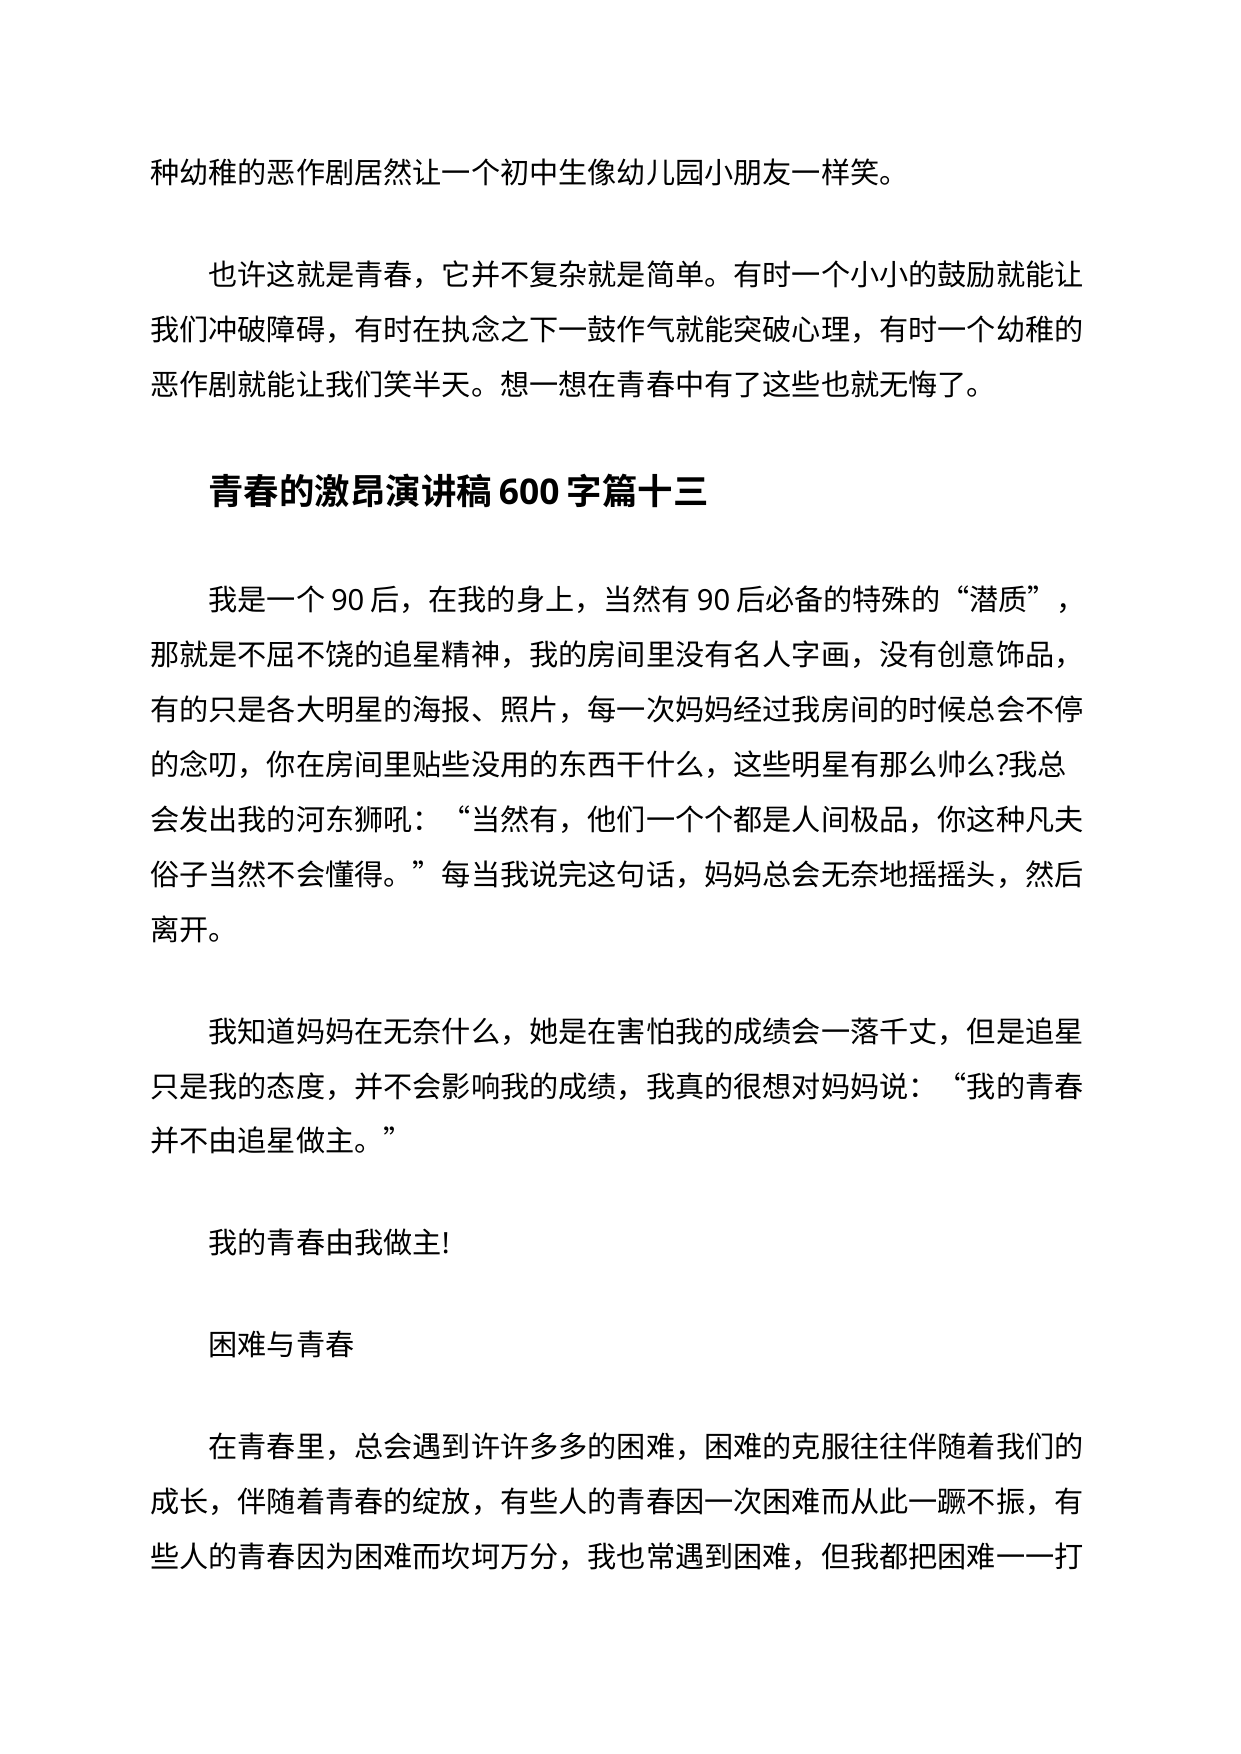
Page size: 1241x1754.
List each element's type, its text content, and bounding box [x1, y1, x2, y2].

text 我知道妈妈在无奈什么，她是在害怕我的成绩会一落千丈，但是追星只是我的态度，并不会影响我的成绩，我真的很想对妈妈说：“我的青春并不由追星做主。” [150, 1008, 1090, 1160]
text 青春的激昂演讲稿600字篇十三 [150, 463, 1090, 515]
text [150, 1423, 1090, 1576]
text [150, 150, 1090, 192]
text 我是一个90后，在我的身上，当然有90后必备的特殊的“潜质”，那就是不屈不饶的追星精神，我的房间里没有名人字画，没有创意饰品，有的只是各大明星的海报、照片，每一次妈妈经过我房间的时候总会不停的念叨，你在房间里贴些没用的东西干什么，这些明星有那么帅么?我总会发出我的河东狮吼：“当然有，他们一个个都是人间极品，你这种凡夫俗子当然不会懂得。”每当我说完这句话，妈妈总会无奈地摇摇头，然后离开。 [150, 577, 1090, 949]
text 也许这就是青春，它并不复杂就是简单。有时一个小小的鼓励就能让我们冲破障碍，有时在执念之下一鼓作气就能突破心理，有时一个幼稚的恶作剧就能让我们笑半天。想一想在青春中有了这些也就无悔了。 [150, 252, 1090, 404]
text 我的青春由我做主! [150, 1220, 1090, 1262]
text 困难与青春 [150, 1322, 1090, 1364]
